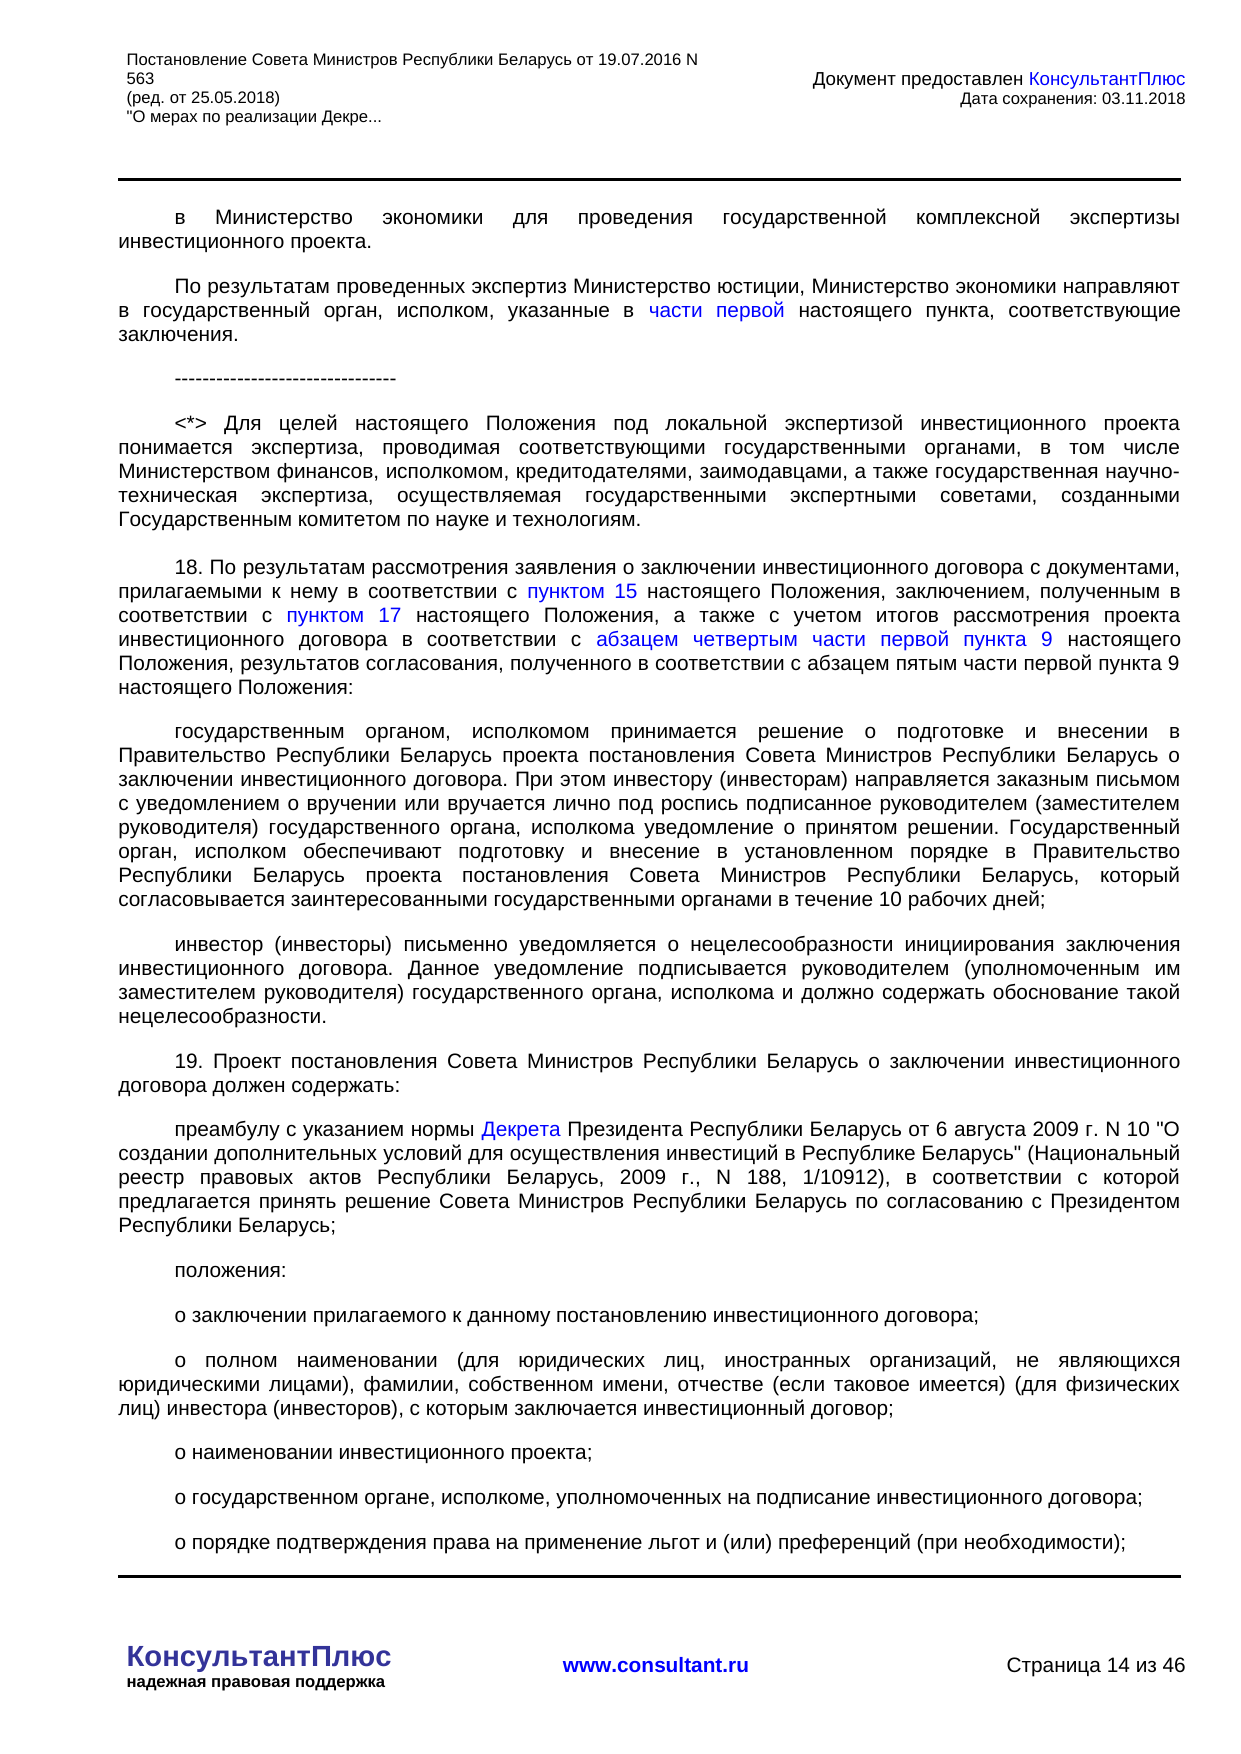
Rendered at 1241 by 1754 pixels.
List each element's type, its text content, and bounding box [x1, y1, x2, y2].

text 19. Проект постановления Совета Министров Республики Беларусь о заключении инвестиционного договора должен содержать: [118, 1048, 1181, 1096]
text инвестор (инвесторы) письменно уведомляется о нецелесообразности инициирования заключения инвестиционного договора. Данное уведомление подписывается руководителем (уполномоченным им заместителем руководителя) государственного органа, исполкома и должно содержать обоснование такой нецелесообразности. [118, 932, 1181, 1028]
text государственным органом, исполкомом принимается решение о подготовке и внесении в Правительство Республики Беларусь проекта постановления Совета Министров Республики Беларусь о заключении инвестиционного договора. При этом инвестору (инвесторам) направляется заказным письмом с уведомлением о вручении или вручается лично под роспись подписанное руководителем (заместителем руководителя) государственного органа, исполкома уведомление о принятом решении. Государственный орган, исполком обеспечивают подготовку и внесение в установленном порядке в Правительство Республики Беларусь проекта постановления Совета Министров Республики Беларусь, который согласовывается заинтересованными государственными органами в течение 10 рабочих дней; [118, 719, 1181, 911]
text о заключении прилагаемого к данному постановлению инвестиционного договора; [118, 1303, 1181, 1327]
text положения: [118, 1258, 1181, 1282]
text По результатам проведенных экспертиз Министерство юстиции, Министерство экономики направляют в государственный орган, исполком, указанные в части первой настоящего пункта, соответствующие заключения. [118, 273, 1181, 345]
text в Министерство экономики для проведения государственной комплексной экспертизы инвестиционного проекта. [118, 205, 1181, 253]
text преамбулу с указанием нормы Декрета Президента Республики Беларусь от 6 августа 2009 г. N 10 "О создании дополнительных условий для осуществления инвестиций в Республике Беларусь" (Национальный реестр правовых актов Республики Беларусь, 2009 г., N 188, 1/10912), в соответствии с которой предлагается принять решение Совета Министров Республики Беларусь по согласованию с Президентом Республики Беларусь; [118, 1117, 1181, 1237]
text 18. По результатам рассмотрения заявления о заключении инвестиционного договора с документами, прилагаемыми к нему в соответствии с пунктом 15 настоящего Положения, заключением, полученным в соответствии с пунктом 17 настоящего Положения, а также с учетом итогов рассмотрения проекта инвестиционного договора в соответствии с абзацем четвертым части первой пункта 9 настоящего Положения, результатов согласования, полученного в соответствии с абзацем пятым части первой пункта 9 настоящего Положения: [118, 555, 1181, 698]
text о наименовании инвестиционного проекта; [118, 1440, 1181, 1464]
text о государственном органе, исполкоме, уполномоченных на подписание инвестиционного договора; [118, 1485, 1181, 1509]
text о полном наименовании (для юридических лиц, иностранных организаций, не являющихся юридическими лицами), фамилии, собственном имени, отчестве (если таковое имеется) (для физических лиц) инвестора (инвесторов), с которым заключается инвестиционный договор; [118, 1347, 1181, 1419]
text о порядке подтверждения права на применение льгот и (или) преференций (при необходимости); [118, 1530, 1181, 1554]
text -------------------------------- [118, 366, 1181, 390]
text <*> Для целей настоящего Положения под локальной экспертизой инвестиционного проекта понимается экспертиза, проводимая соответствующими государственными органами, в том числе Министерством финансов, исполкомом, кредитодателями, заимодавцами, а также государственная научно-техническая экспертиза, осуществляемая государственными экспертными советами, созданными Государственным комитетом по науке и технологиям. [118, 411, 1181, 531]
